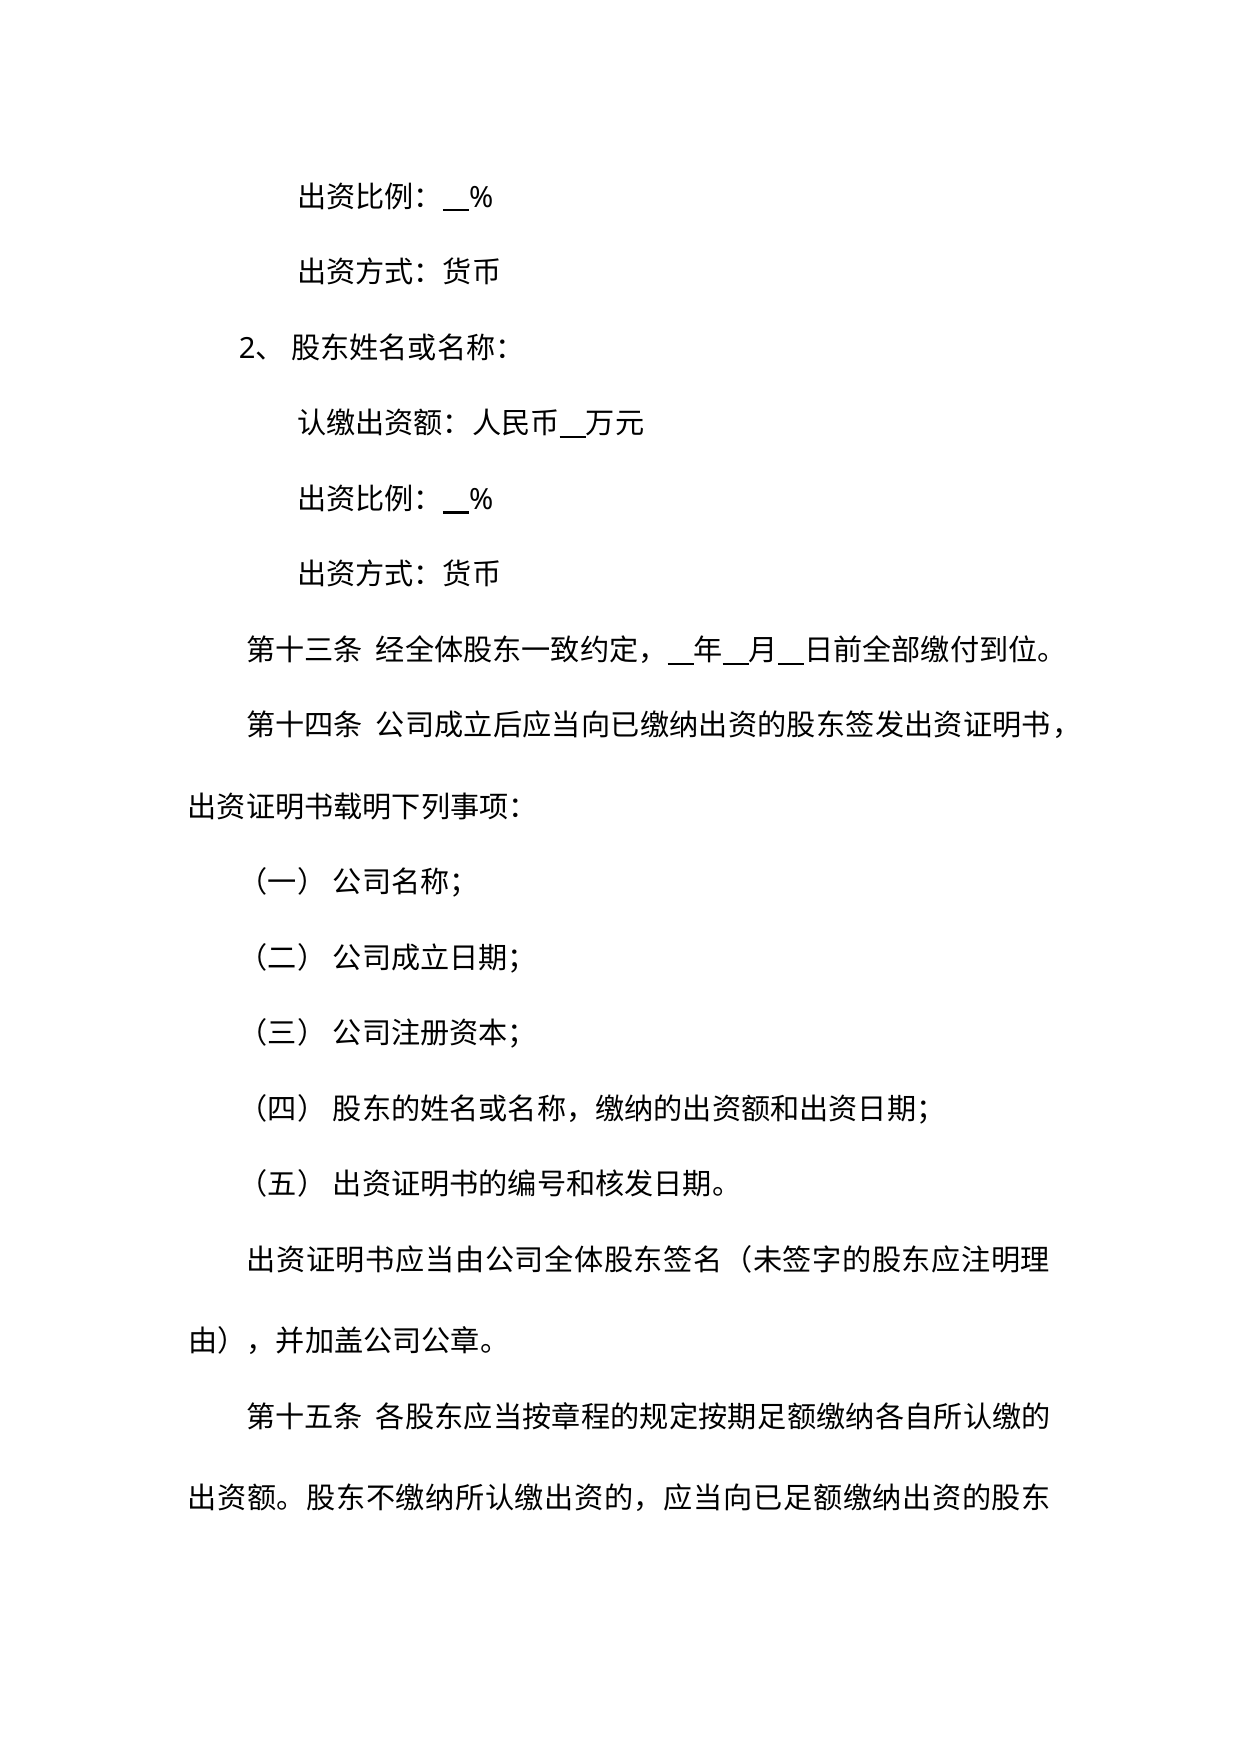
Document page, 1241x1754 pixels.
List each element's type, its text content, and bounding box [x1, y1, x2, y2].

text 出资证明书应当由公司全体股东签名（未签字的股东应注明理由），并加盖公司公章。 [188, 1225, 1053, 1371]
text 出资方式：货币 [187, 237, 1053, 302]
list 公司成立后应当向已缴纳出资的股东签发出资证明书，出资证明书载明下列事项： [187, 691, 1053, 837]
text 出资方式：货币 [187, 539, 1053, 604]
list 公司注册资本； [187, 998, 1053, 1063]
list 公司名称； [187, 847, 1053, 912]
list 出资证明书的编号和核发日期。 [187, 1149, 1053, 1214]
list 股东的姓名或名称，缴纳的出资额和出资日期； [187, 1074, 1053, 1139]
list 经全体股东一致约定， 年 月 日前全部缴付到位。 [187, 615, 1053, 680]
list 公司成立日期； [187, 923, 1053, 988]
list 股东姓名或名称： [187, 313, 1053, 378]
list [187, 1382, 1053, 1528]
text 出资比例： % [187, 162, 1053, 227]
text 认缴出资额：人民币 万元 [187, 388, 1053, 453]
text 出资比例： % [187, 464, 1053, 529]
